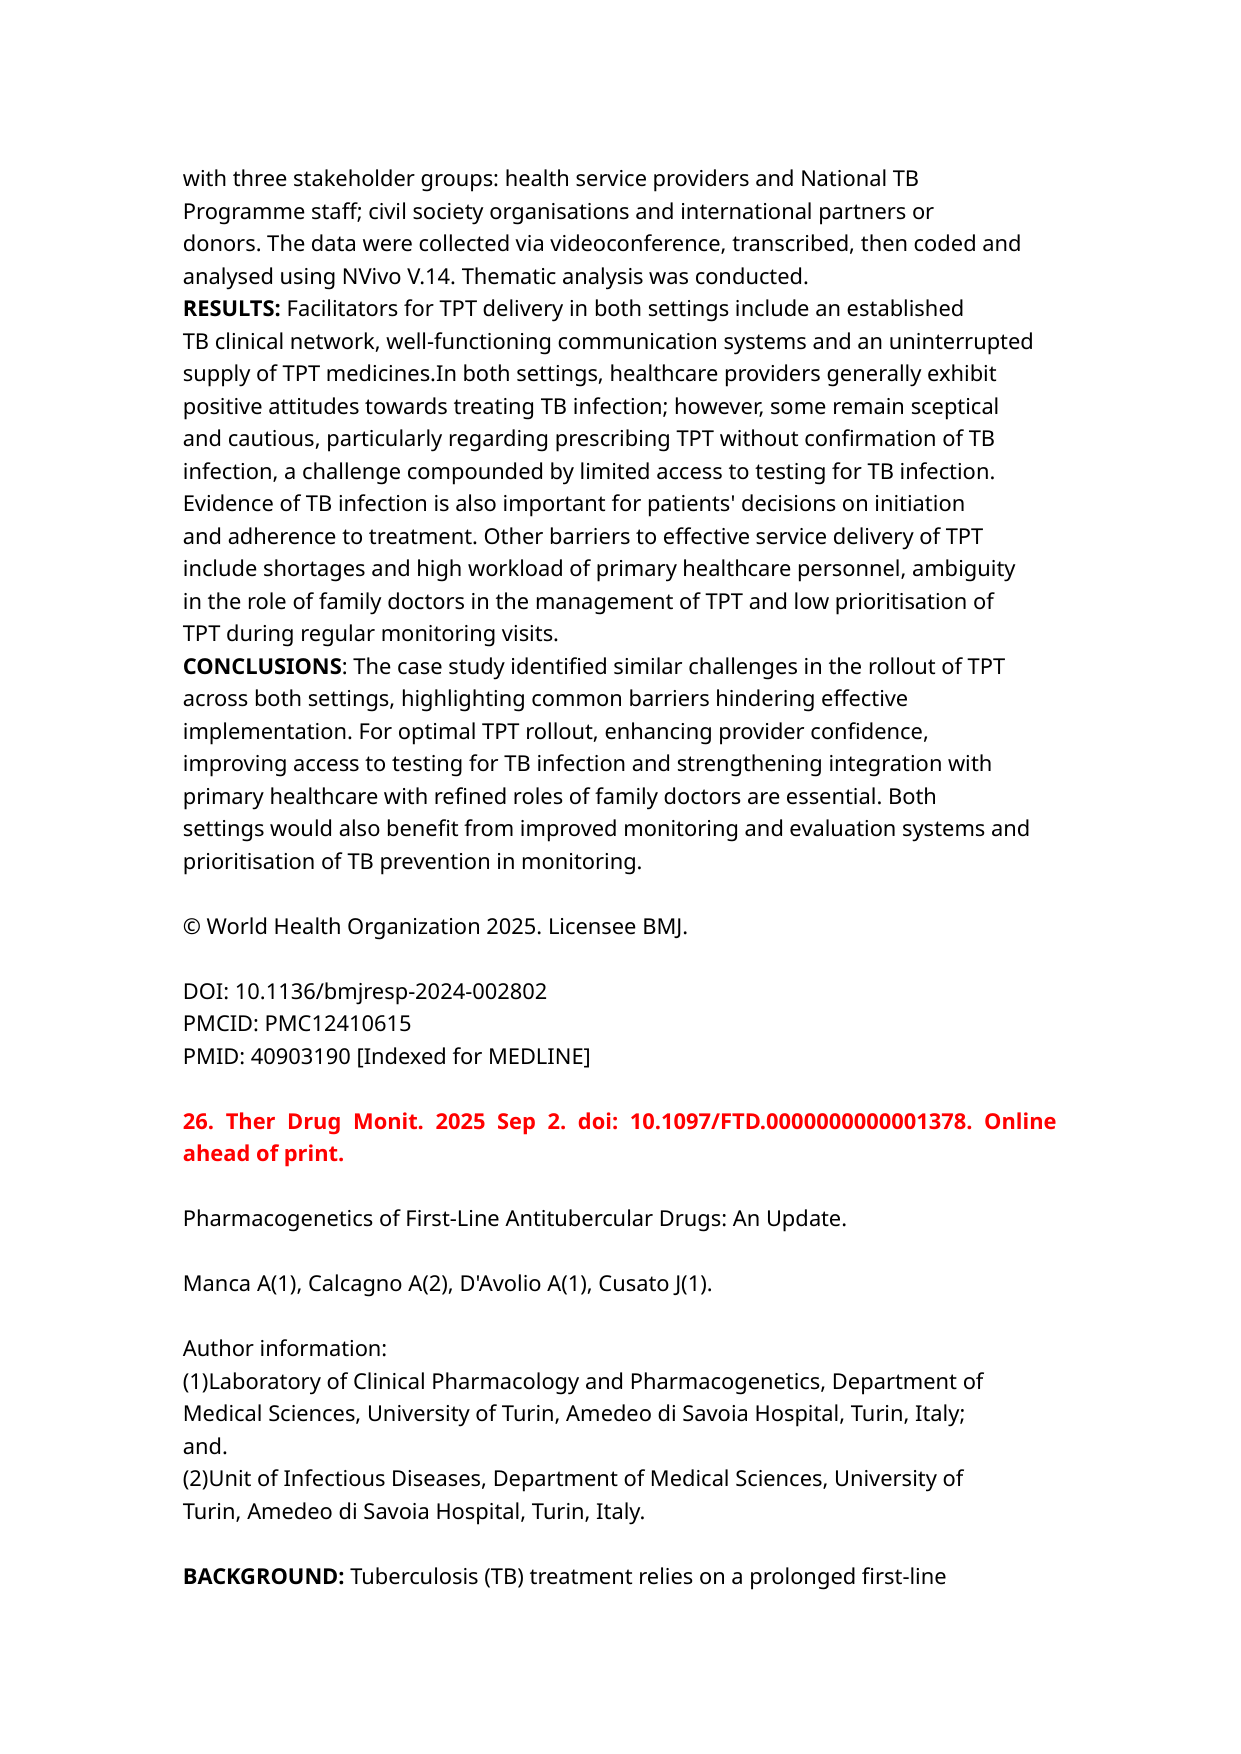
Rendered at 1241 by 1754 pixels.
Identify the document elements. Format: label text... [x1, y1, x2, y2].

text with three stakeholder groups: health service providers and National TB [183, 162, 1058, 194]
text RESULTS: Facilitators for TPT delivery in both settings include an established [183, 292, 1058, 324]
text Evidence of TB infection is also important for patients' decisions on initiation [183, 487, 1058, 519]
text Medical Sciences, University of Turin, Amedeo di Savoia Hospital, Turin, Italy; [183, 1397, 1058, 1429]
text prioritisation of TB prevention in monitoring. [183, 844, 1058, 877]
text (2)Unit of Infectious Diseases, Department of Medical Sciences, University of [183, 1462, 1058, 1494]
text PMID: 40903190 [Indexed for MEDLINE] [183, 1039, 1058, 1072]
text in the role of family doctors in the management of TPT and low prioritisation of [183, 584, 1058, 617]
text settings would also benefit from improved monitoring and evaluation systems and [183, 812, 1058, 844]
text Turin, Amedeo di Savoia Hospital, Turin, Italy. [183, 1494, 1058, 1527]
text PMCID: PMC12410615 [183, 1007, 1058, 1039]
text BACKGROUND: Tuberculosis (TB) treatment relies on a prolonged first-line [183, 1559, 1058, 1592]
text and adherence to treatment. Other barriers to effective service delivery of TPT [183, 519, 1058, 552]
text and cautious, particularly regarding prescribing TPT without confirmation of TB [183, 422, 1058, 454]
text Pharmacogenetics of First-Line Antitubercular Drugs: An Update. [183, 1202, 1058, 1234]
text and. [183, 1429, 1058, 1462]
text primary healthcare with refined roles of family doctors are essential. Both [183, 779, 1058, 812]
text TB clinical network, well-functioning communication systems and an uninterrupted [183, 324, 1058, 357]
text DOI: 10.1136/bmjresp-2024-002802 [183, 974, 1058, 1007]
text 26. Ther Drug Monit. 2025 Sep 2. doi: 10.1097/FTD.0000000000001378. Online ahead of print. [183, 1104, 1058, 1169]
text include shortages and high workload of primary healthcare personnel, ambiguity [183, 552, 1058, 584]
text TPT during regular monitoring visits. [183, 617, 1058, 649]
text across both settings, highlighting common barriers hindering effective [183, 682, 1058, 714]
text implementation. For optimal TPT rollout, enhancing provider confidence, [183, 714, 1058, 747]
text supply of TPT medicines.In both settings, healthcare providers generally exhibit [183, 357, 1058, 389]
text infection, a challenge compounded by limited access to testing for TB infection. [183, 454, 1058, 487]
text donors. The data were collected via videoconference, transcribed, then coded and [183, 227, 1058, 259]
text analysed using NVivo V.14. Thematic analysis was conducted. [183, 259, 1058, 292]
text © World Health Organization 2025. Licensee BMJ. [183, 909, 1058, 942]
text improving access to testing for TB infection and strengthening integration with [183, 747, 1058, 779]
text Manca A(1), Calcagno A(2), D'Avolio A(1), Cusato J(1). [183, 1267, 1058, 1299]
text positive attitudes towards treating TB infection; however, some remain sceptical [183, 389, 1058, 422]
text CONCLUSIONS: The case study identified similar challenges in the rollout of TPT [183, 649, 1058, 682]
text (1)Laboratory of Clinical Pharmacology and Pharmacogenetics, Department of [183, 1364, 1058, 1397]
text Programme staff; civil society organisations and international partners or [183, 194, 1058, 227]
text Author information: [183, 1332, 1058, 1364]
